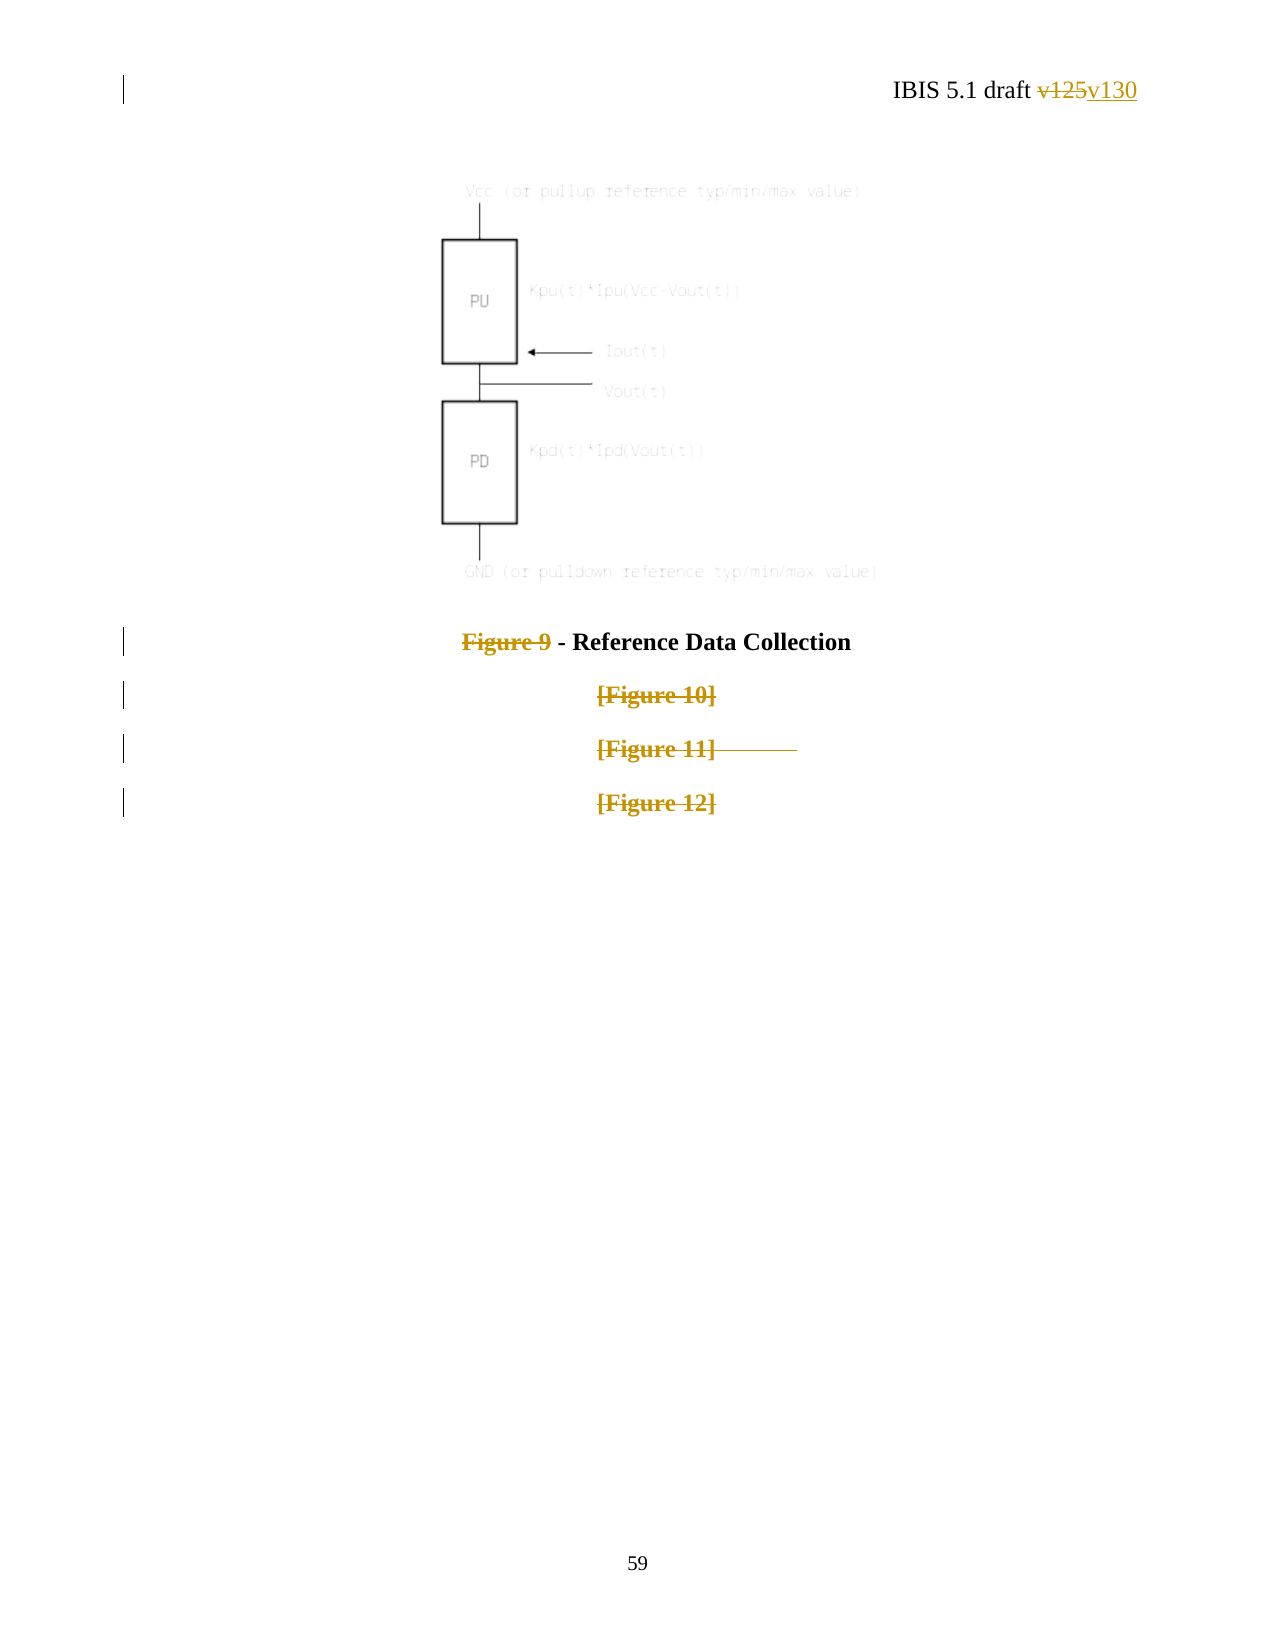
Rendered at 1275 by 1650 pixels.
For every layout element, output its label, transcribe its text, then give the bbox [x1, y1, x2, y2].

text - Reference Data Collection [176, 627, 1137, 656]
